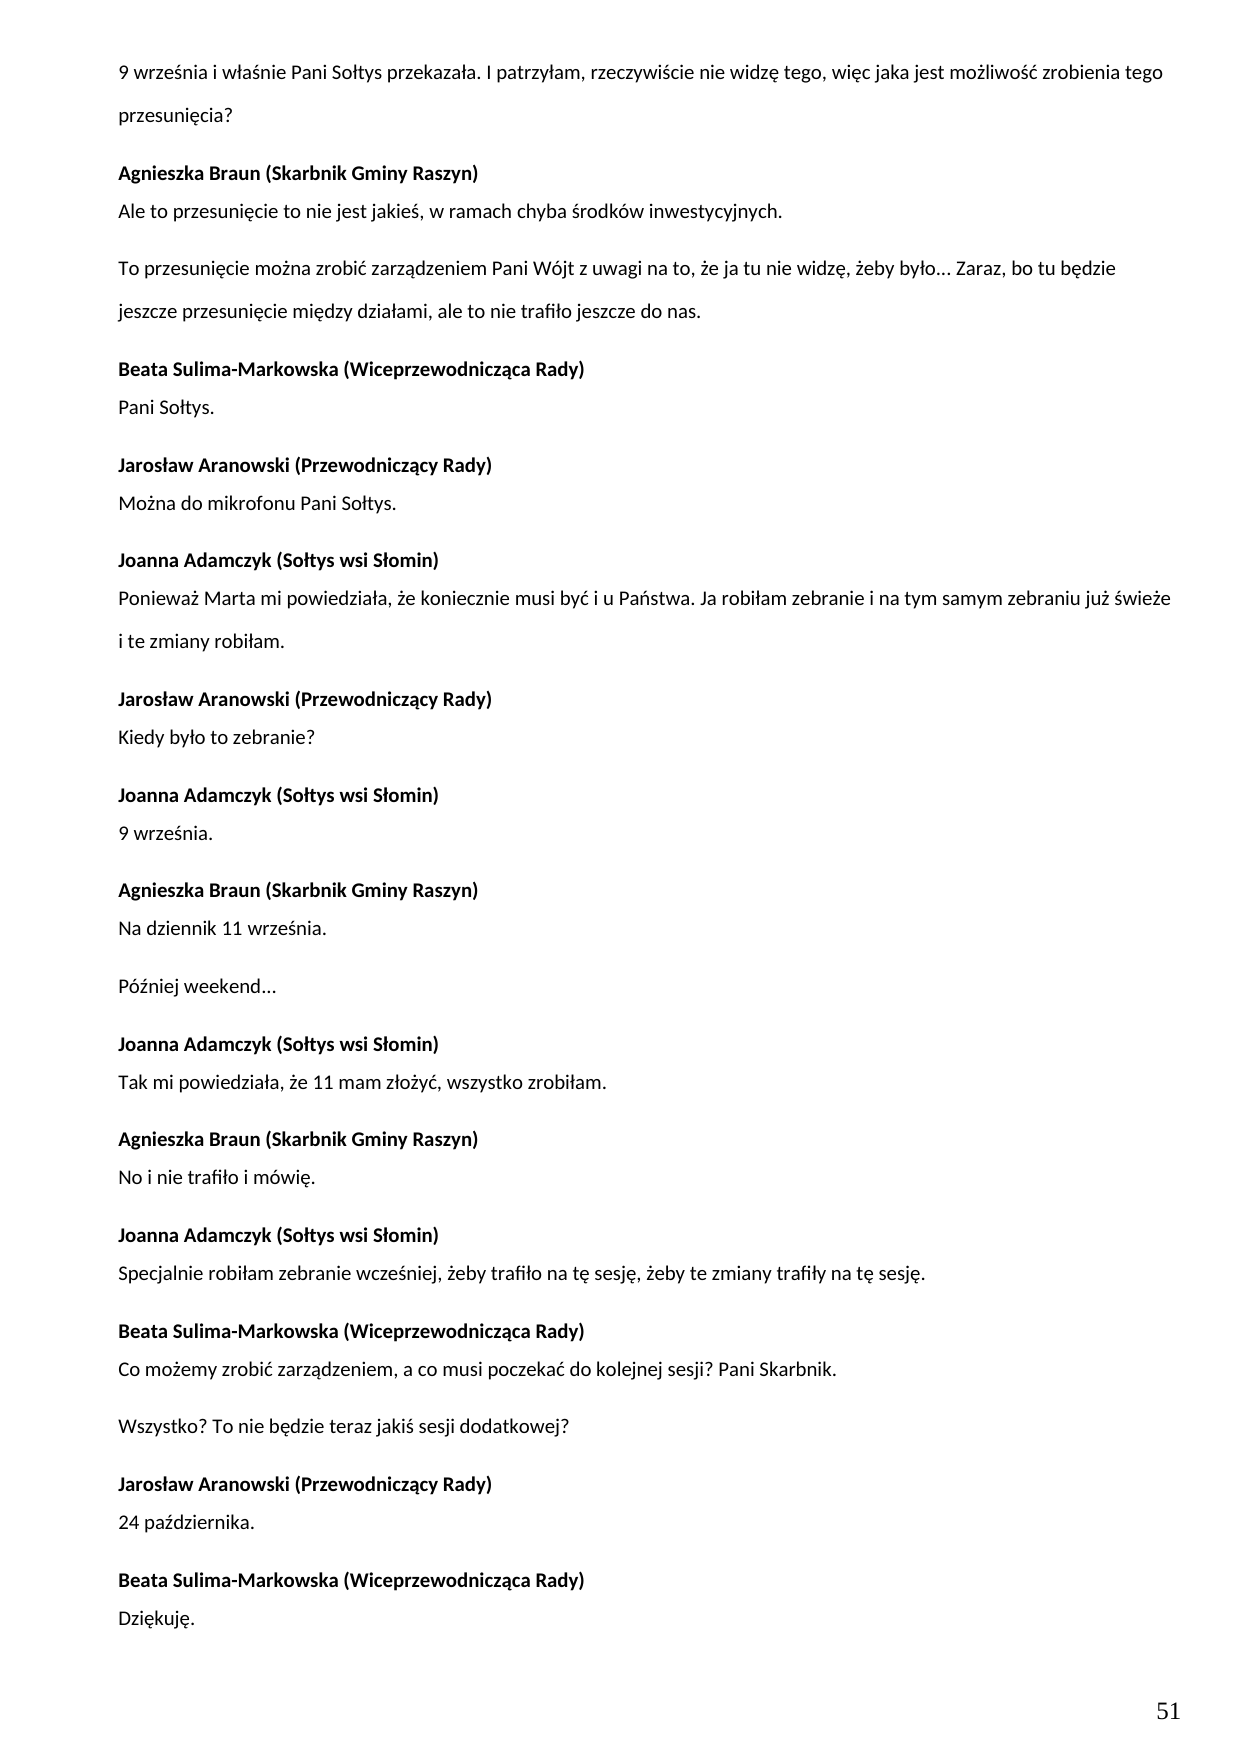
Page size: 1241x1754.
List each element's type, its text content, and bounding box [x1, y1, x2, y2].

text Na dziennik 11 września. [118, 916, 1181, 941]
subtitle Beata Sulima-Markowska (Wiceprzewodnicząca Rady) [118, 1318, 1181, 1343]
text Można do mikrofonu Pani Sołtys. [118, 490, 1181, 515]
text Ale to przesunięcie to nie jest jakieś, w ramach chyba środków inwestycyjnych. [118, 198, 1181, 223]
text 24 października. [118, 1509, 1181, 1534]
subtitle Agnieszka Braun (Skarbnik Gminy Raszyn) [118, 1127, 1181, 1152]
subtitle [118, 1471, 1181, 1497]
text To przesunięcie można zrobić zarządzeniem Pani Wójt z uwagi na to, że ja tu nie widzę, żeby było... Zaraz, bo tu będzie jeszcze przesunięcie między działami, ale to nie trafiło jeszcze do nas. [118, 256, 1181, 324]
subtitle Agnieszka Braun (Skarbnik Gminy Raszyn) [118, 878, 1181, 903]
subtitle Joanna Adamczyk (Sołtys wsi Słomin) [118, 1222, 1181, 1248]
text Pani Sołtys. [118, 394, 1181, 420]
subtitle Jarosław Aranowski (Przewodniczący Rady) [118, 452, 1181, 477]
subtitle Agnieszka Braun (Skarbnik Gminy Raszyn) [118, 160, 1181, 185]
subtitle Joanna Adamczyk (Sołtys wsi Słomin) [118, 782, 1181, 807]
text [118, 59, 1181, 128]
text Tak mi powiedziała, że 11 mam złożyć, wszystko zrobiłam. [118, 1069, 1181, 1094]
text Kiedy było to zebranie? [118, 724, 1181, 750]
subtitle Joanna Adamczyk (Sołtys wsi Słomin) [118, 548, 1181, 573]
text Dziękuję. [118, 1605, 1181, 1630]
text Później weekend... [118, 973, 1181, 999]
subtitle Beata Sulima-Markowska (Wiceprzewodnicząca Rady) [118, 356, 1181, 382]
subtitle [118, 1567, 1181, 1592]
subtitle Joanna Adamczyk (Sołtys wsi Słomin) [118, 1031, 1181, 1056]
text Co możemy zrobić zarządzeniem, a co musi poczekać do kolejnej sesji? Pani Skarbnik. [118, 1356, 1181, 1381]
text Ponieważ Marta mi powiedziała, że koniecznie musi być i u Państwa. Ja robiłam zebranie i na tym samym zebraniu już świeże i te zmiany robiłam. [118, 586, 1181, 654]
text Wszystko? To nie będzie teraz jakiś sesji dodatkowej? [118, 1413, 1181, 1439]
text 9 września. [118, 820, 1181, 845]
text Specjalnie robiłam zebranie wcześniej, żeby trafiło na tę sesję, żeby te zmiany trafiły na tę sesję. [118, 1260, 1181, 1286]
text No i nie trafiło i mówię. [118, 1164, 1181, 1190]
subtitle Jarosław Aranowski (Przewodniczący Rady) [118, 686, 1181, 712]
